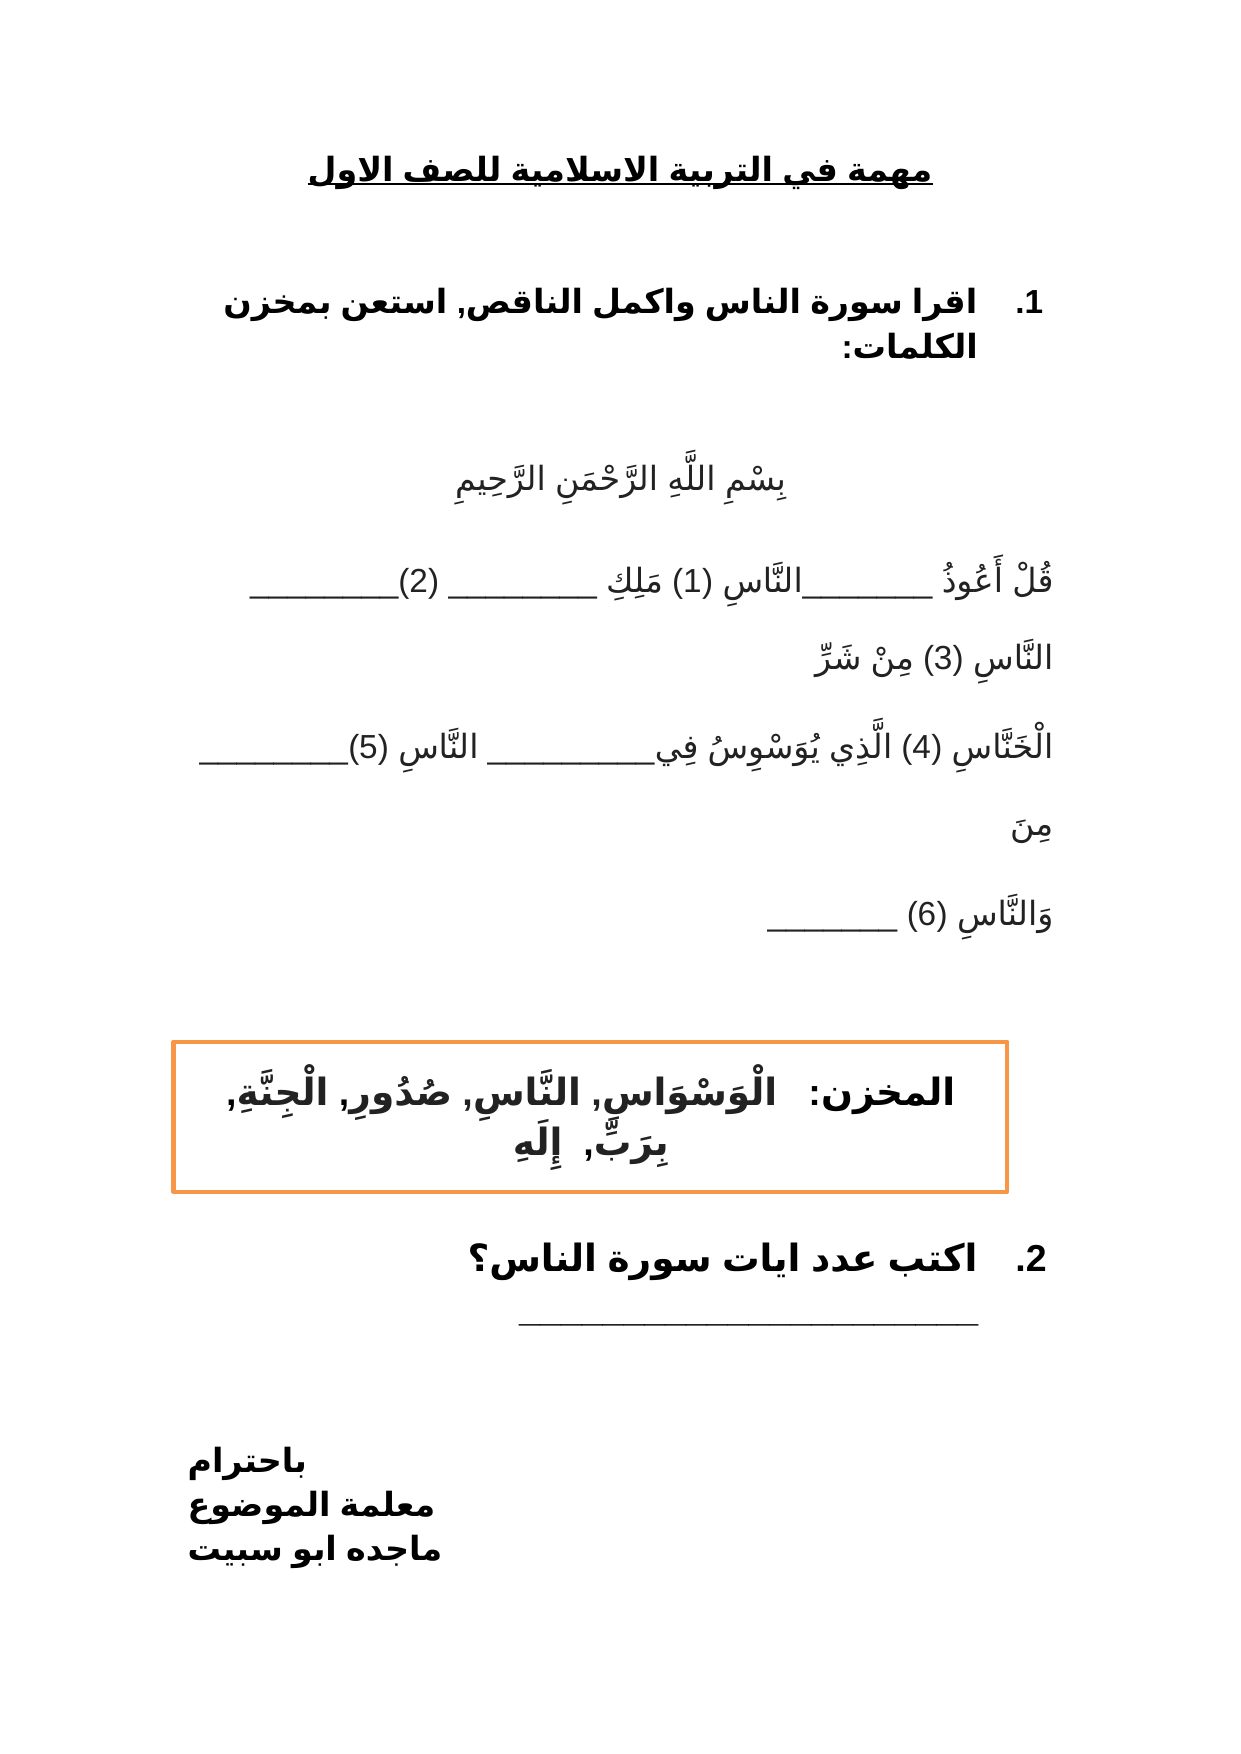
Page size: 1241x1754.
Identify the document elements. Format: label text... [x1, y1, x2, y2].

text ________الْخَنَّاسِ (4) الَّذِي يُوَسْوِسُ فِي_________ النَّاسِ (5) مِنَ [187, 727, 1053, 843]
text _______ وَالنَّاسِ (6) [187, 894, 1053, 932]
list معلمة الموضوع [187, 1485, 978, 1523]
text قُلْ أَعُوذُ _______النَّاسِ (1) مَلِكِ ________ (2)________ النَّاسِ (3) مِنْ شَرِّ [187, 561, 1053, 677]
text مهمة في التربية الاسلامية للصف الاول [187, 150, 1053, 188]
list ______________________ [187, 1286, 978, 1329]
text بِسْمِ اللَّهِ الرَّحْمَنِ الرَّحِيمِ [187, 459, 1053, 498]
list باحترام [187, 1441, 978, 1479]
list ماجده ابو سبيت [187, 1529, 978, 1568]
list اقرا سورة الناس واكمل الناقص, استعن بمخزن الكلمات: [187, 283, 1015, 365]
list اكتب عدد ايات سورة الناس؟ [187, 1236, 1015, 1279]
